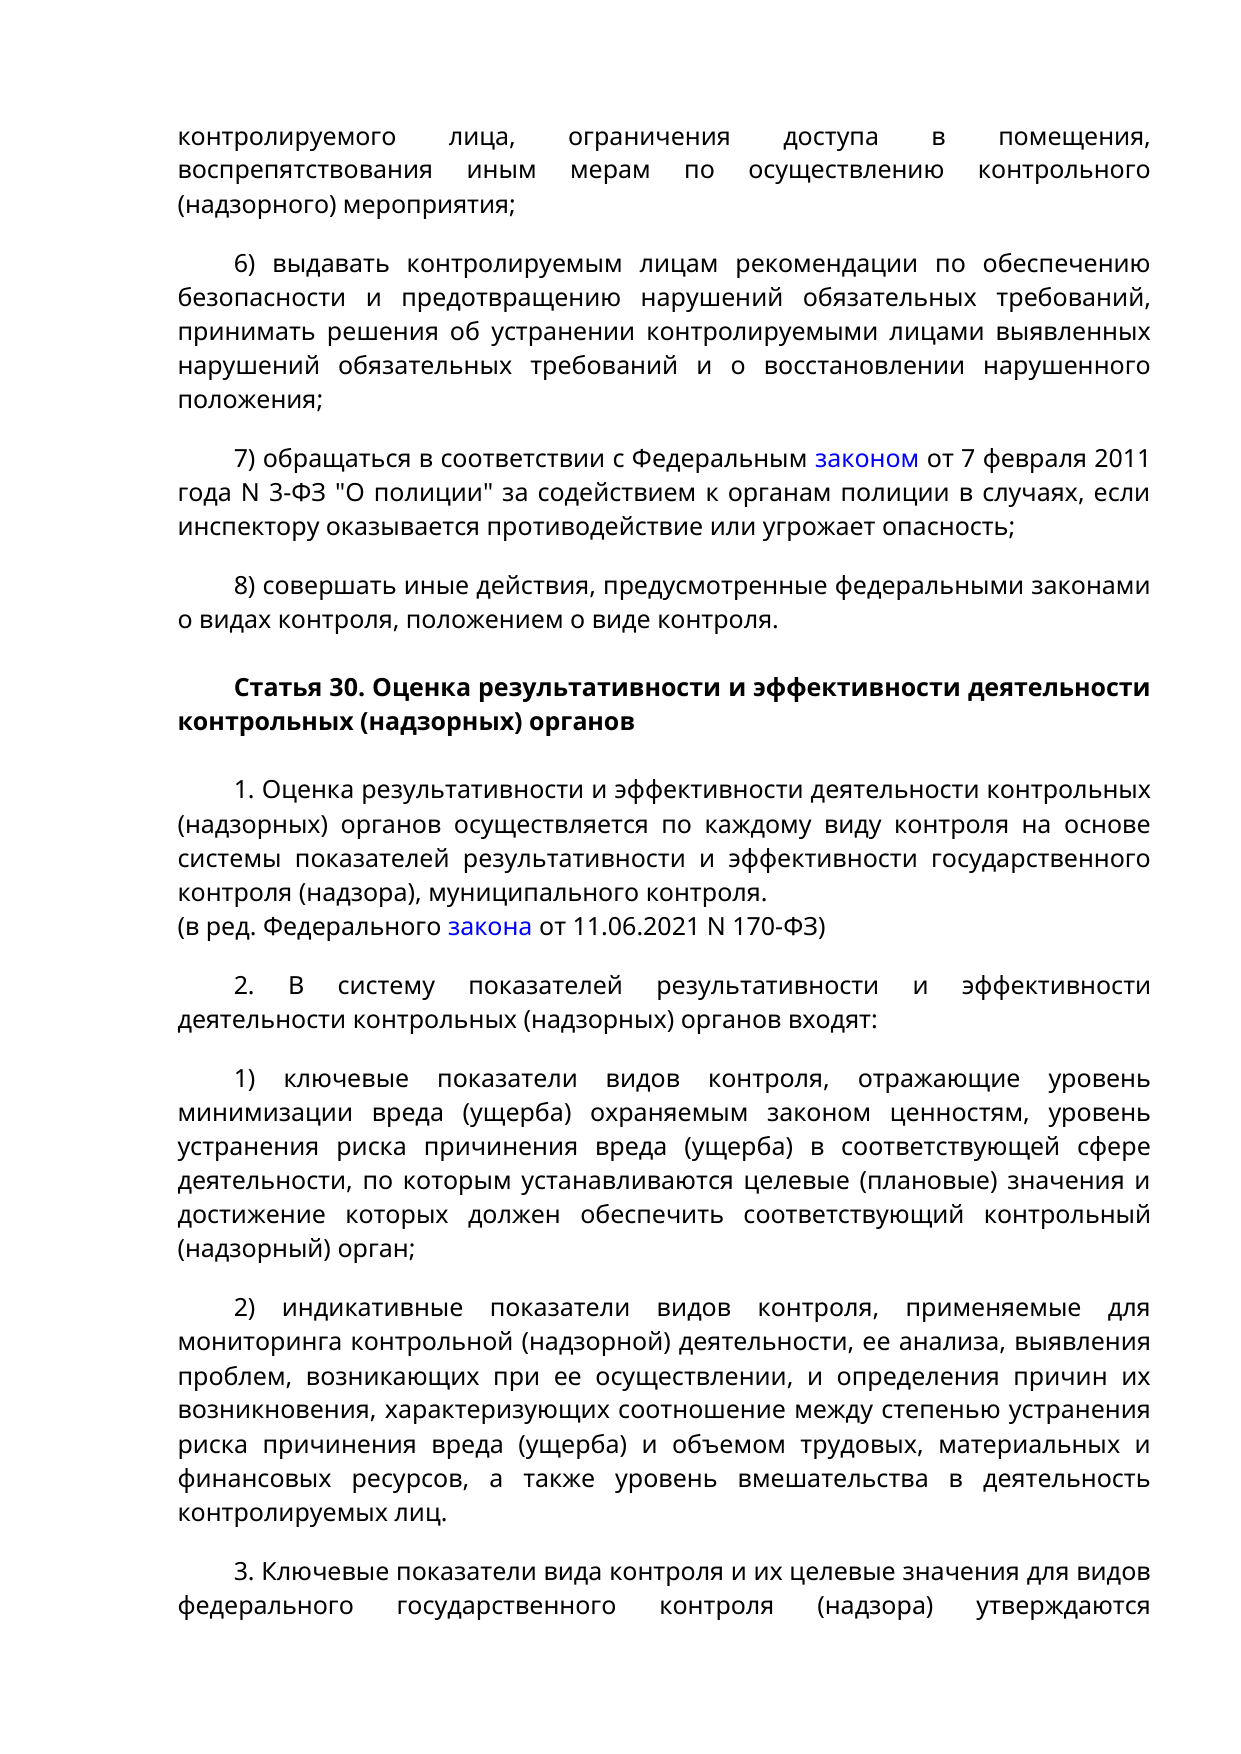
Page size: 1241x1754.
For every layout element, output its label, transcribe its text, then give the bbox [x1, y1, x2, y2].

text 2) индикативные показатели видов контроля, применяемые для мониторинга контрольной (надзорной) деятельности, ее анализа, выявления проблем, возникающих при ее осуществлении, и определения причин их возникновения, характеризующих соотношение между степенью устранения риска причинения вреда (ущерба) и объемом трудовых, материальных и финансовых ресурсов, а также уровень вмешательства в деятельность контролируемых лиц. [177, 1290, 1152, 1528]
text 6) выдавать контролируемым лицам рекомендации по обеспечению безопасности и предотвращению нарушений обязательных требований, принимать решения об устранении контролируемыми лицами выявленных нарушений обязательных требований и о восстановлении нарушенного положения; [177, 245, 1152, 416]
text 7) обращаться в соответствии с Федеральным законом от 7 февраля 2011 года N 3-ФЗ "О полиции" за содействием к органам полиции в случаях, если инспектору оказывается противодействие или угрожает опасность; [177, 441, 1152, 543]
title Статья 30. Оценка результативности и эффективности деятельности контрольных (надзорных) органов [177, 670, 1152, 738]
text (в ред. Федерального закона от 11.06.2021 N 170-ФЗ) [177, 908, 1152, 942]
text 2. В систему показателей результативности и эффективности деятельности контрольных (надзорных) органов входят: [177, 967, 1152, 1036]
text 8) совершать иные действия, предусмотренные федеральными законами о видах контроля, положением о виде контроля. [177, 568, 1152, 636]
text 1) ключевые показатели видов контроля, отражающие уровень минимизации вреда (ущерба) охраняемым законом ценностям, уровень устранения риска причинения вреда (ущерба) в соответствующей сфере деятельности, по которым устанавливаются целевые (плановые) значения и достижение которых должен обеспечить соответствующий контрольный (надзорный) орган; [177, 1061, 1152, 1265]
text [177, 118, 1152, 220]
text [177, 1553, 1152, 1622]
text 1. Оценка результативности и эффективности деятельности контрольных (надзорных) органов осуществляется по каждому виду контроля на основе системы показателей результативности и эффективности государственного контроля (надзора), муниципального контроля. [177, 772, 1152, 908]
